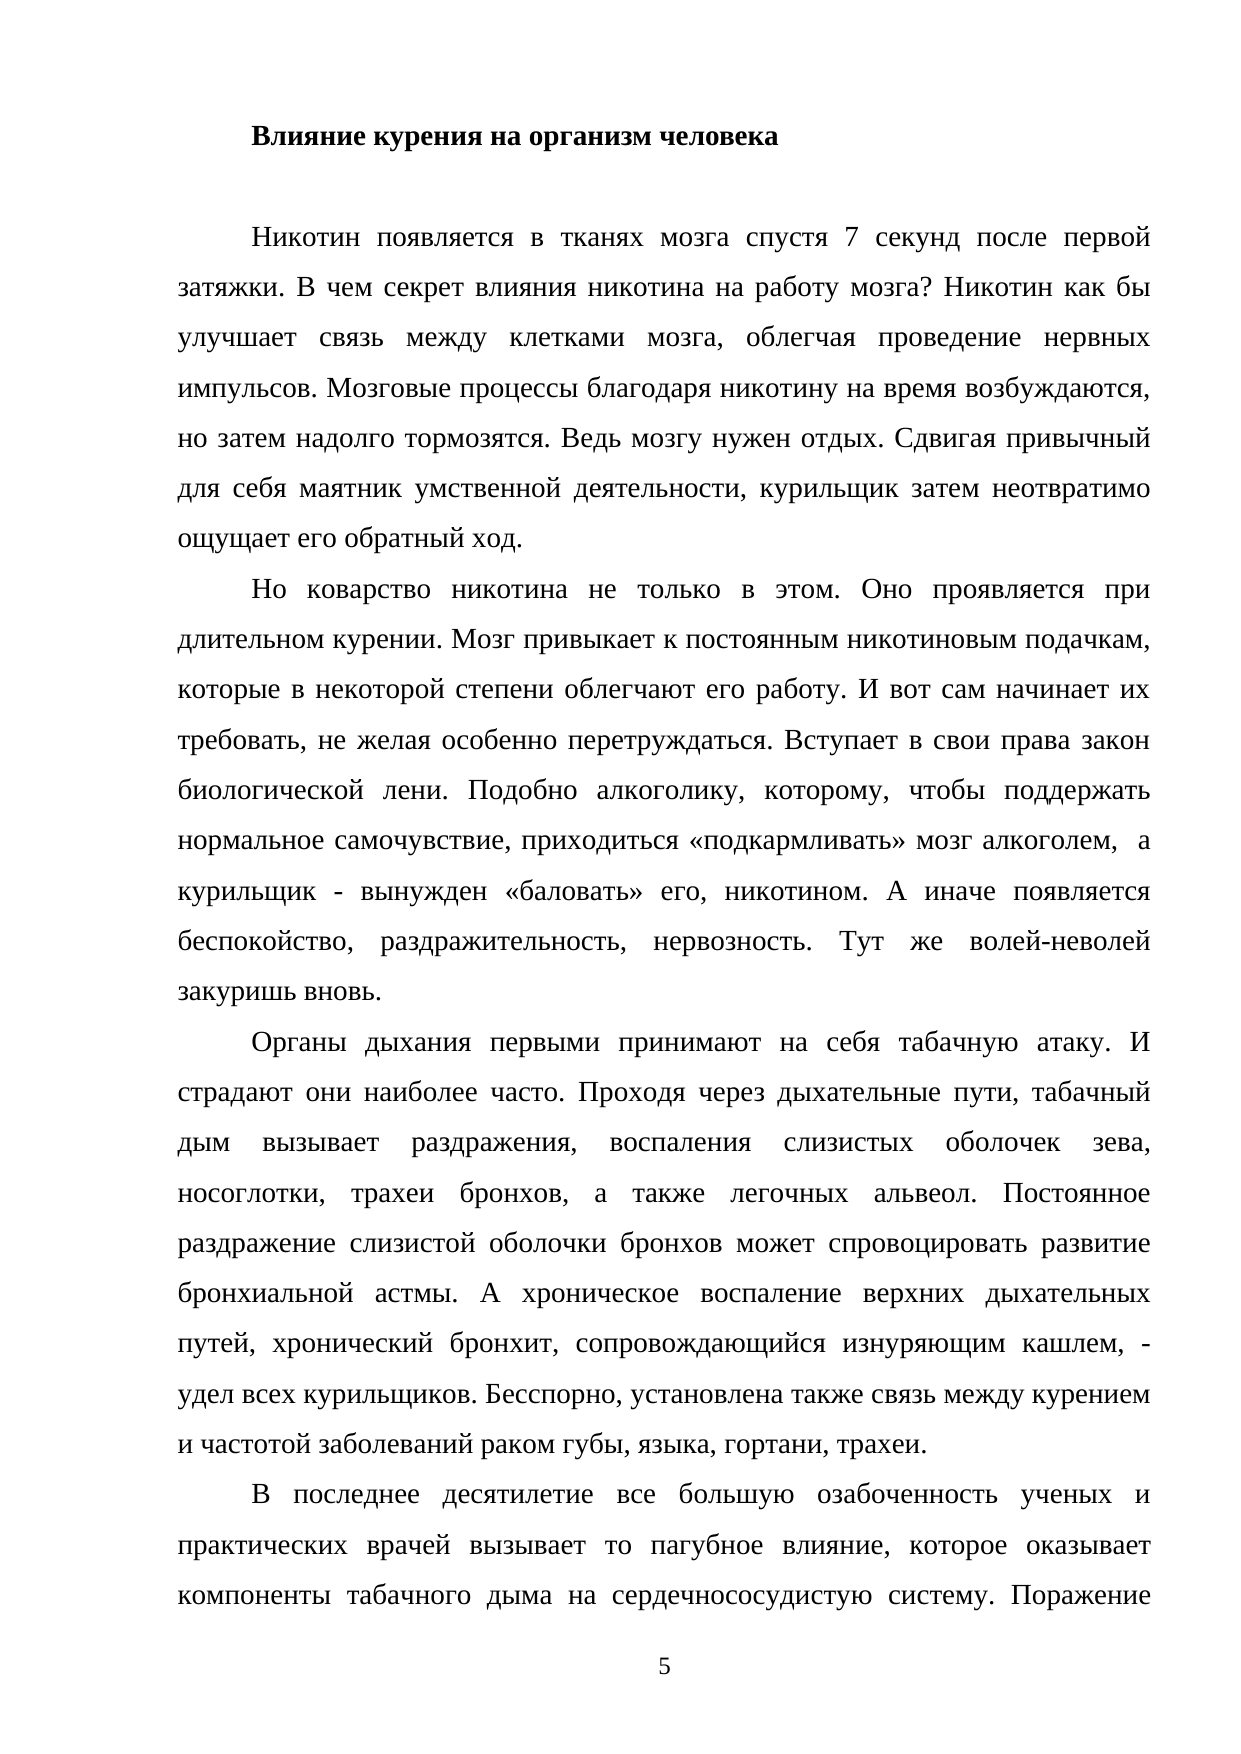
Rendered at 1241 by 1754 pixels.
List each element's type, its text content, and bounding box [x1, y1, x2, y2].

text Органы дыхания первыми принимают на себя табачную атаку. И страдают они наиболее часто. Проходя через дыхательные пути, табачный дым вызывает раздражения, воспаления слизистых оболочек зева, носоглотки, трахеи бронхов, а также легочных альвеол. Постоянное раздражение слизистой оболочки бронхов может спровоцировать развитие бронхиальной астмы. А хроническое воспаление верхних дыхательных путей, хронический бронхит, сопровождающийся изнуряющим кашлем, - удел всех курильщиков. Бесспорно, установлена также связь между курением и частотой заболеваний раком губы, языка, гортани, трахеи. [177, 1024, 1152, 1460]
text Никотин появляется в тканях мозга спустя 7 секунд после первой затяжки. В чем секрет влияния никотина на работу мозга? Никотин как бы улучшает связь между клетками мозга, облегчая проведение нервных импульсов. Мозговые процессы благодаря никотину на время возбуждаются, но затем надолго тормозятся. Ведь мозгу нужен отдых. Сдвигая привычный для себя маятник умственной деятельности, курильщик затем неотвратимо ощущает его обратный ход. [177, 219, 1152, 554]
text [177, 1477, 1152, 1611]
text Но коварство никотина не только в этом. Оно проявляется при длительном курении. Мозг привыкает к постоянным никотиновым подачкам, которые в некоторой степени облегчают его работу. И вот сам начинает их требовать, не желая особенно перетруждаться. Вступает в свои права закон биологической лени. Подобно алкоголику, которому, чтобы поддержать нормальное самочувствие, приходиться «подкармливать» мозг алкоголем, а курильщик - вынужден «баловать» его, никотином. А иначе появляется беспокойство, раздражительность, нервозность. Тут же волей-неволей закуришь вновь. [177, 571, 1152, 1007]
subtitle Влияние курения на организм человека [177, 118, 1152, 152]
